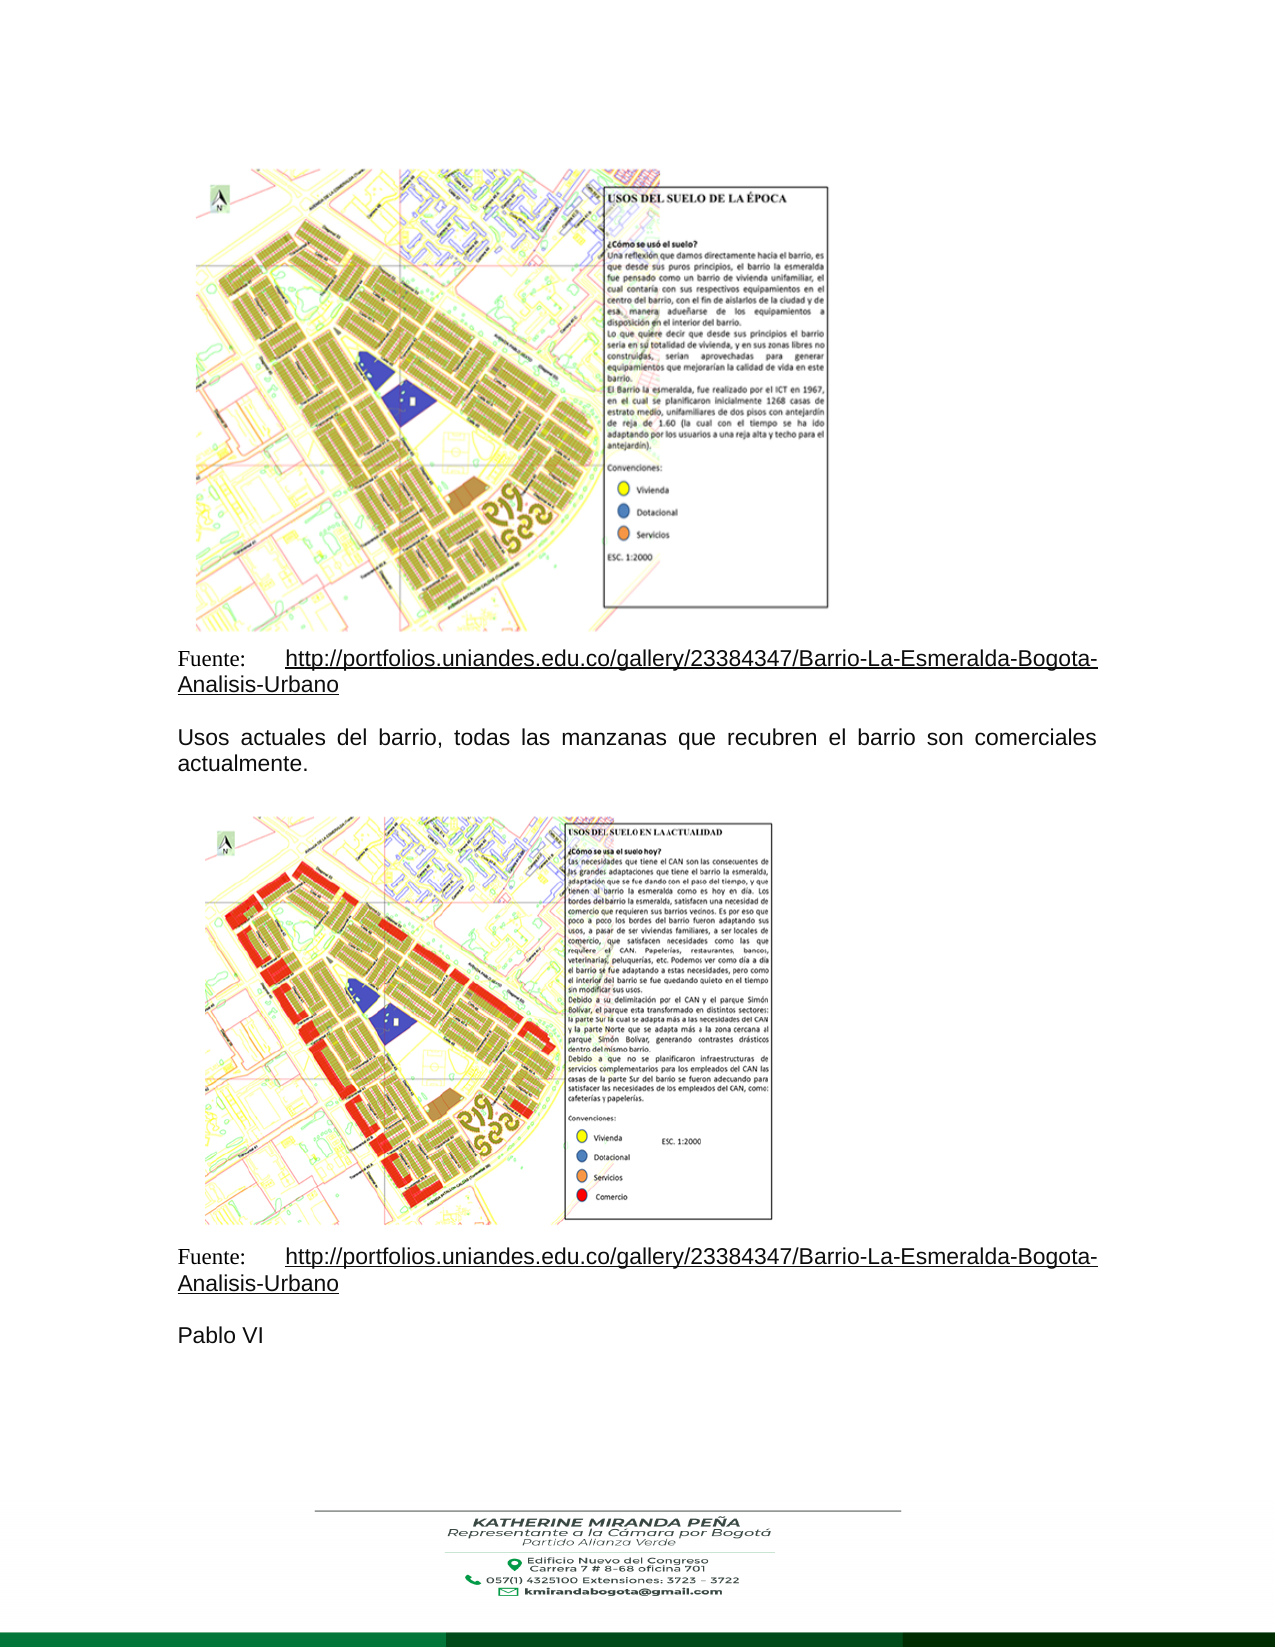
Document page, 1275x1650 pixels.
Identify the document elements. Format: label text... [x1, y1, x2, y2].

picture [177, 147, 884, 645]
text Fuente: http://portfolios.uniandes.edu.co/gallery/23384347/Barrio-La-Esmeralda-Bogota-Analisis-Urbano [177, 1243, 1098, 1296]
text Fuente: http://portfolios.uniandes.edu.co/gallery/23384347/Barrio-La-Esmeralda-Bogota-Analisis-Urbano [177, 644, 1098, 697]
picture [0, 1500, 1275, 1647]
picture [177, 802, 789, 1244]
text Pablo VI [177, 1322, 1098, 1349]
text Usos actuales del barrio, todas las manzanas que recubren el barrio son comerciales actualmente. [177, 724, 1098, 776]
